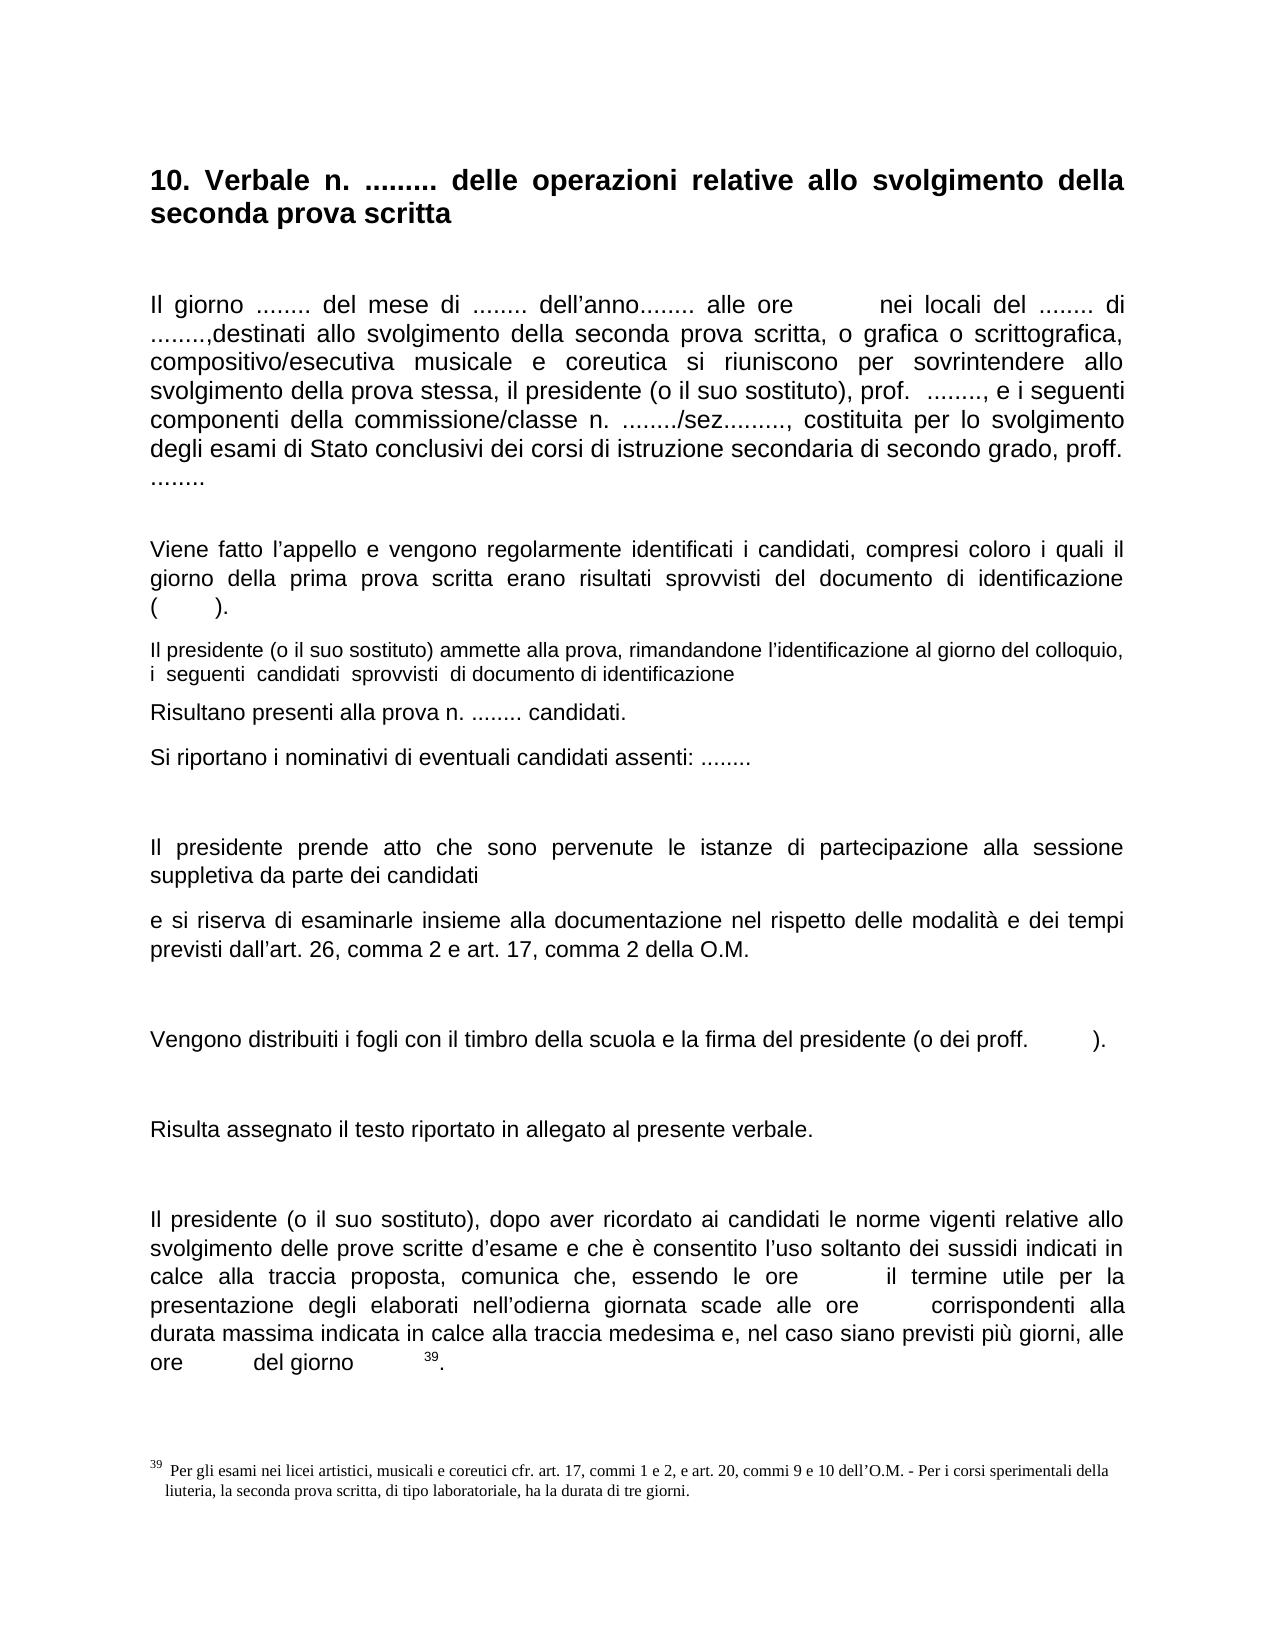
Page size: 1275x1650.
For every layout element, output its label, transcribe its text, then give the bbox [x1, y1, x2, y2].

subtitle 10. Verbale n. ......... delle operazioni relative allo svolgimento della seconda prova scritta [150, 162, 1125, 229]
list Il presidente (o il suo sostituto), dopo aver ricordato ai candidati le norme vigenti relative allo svolgimento delle prove scritte d’esame e che è consentito l’uso soltanto dei sussidi indicati in calce alla traccia proposta, comunica che, essendo le ore il termine utile per la presentazione degli elaborati nell’odierna giornata scade alle ore corrispondenti alla durata massima indicata in calce alla traccia medesima e, nel caso siano previsti più giorni, alle ore del giorno . [150, 1206, 1125, 1375]
list Si riportano i nominativi di eventuali candidati assenti: ........ [150, 744, 1125, 770]
list Risulta assegnato il testo riportato in allegato al presente verbale. [150, 1116, 1125, 1143]
list Il giorno ........ del mese di ........ dell’anno........ alle ore nei locali del ........ di ........,destinati allo svolgimento della seconda prova scritta, o grafica o scrittografica, compositivo/esecutiva musicale e coreutica si riuniscono per sovrintendere allo svolgimento della prova stessa, il presidente (o il suo sostituto), prof. ........, e i seguenti componenti della commissione/classe n. ......../sez........., costituita per lo svolgimento degli esami di Stato conclusivi dei corsi di istruzione secondaria di secondo grado, proff. ........ [150, 290, 1125, 491]
list Vengono distribuiti i fogli con il timbro della scuola e la firma del presidente (o dei proff. ). [150, 1026, 1125, 1052]
list e si riserva di esaminarle insieme alla documentazione nel rispetto delle modalità e dei tempi previsti dall’art. 26, comma 2 e art. 17, comma 2 della O.M. [150, 907, 1125, 962]
list Risultano presenti alla prova n. ........ candidati. [150, 698, 1125, 725]
list Il presidente (o il suo sostituto) ammette alla prova, rimandandone l’identificazione al giorno del colloquio, i seguenti candidati sprovvisti di documento di identificazione [150, 638, 1125, 686]
list Il presidente prende atto che sono pervenute le istanze di partecipazione alla sessione suppletiva da parte dei candidati [150, 834, 1125, 889]
list Viene fatto l’appello e vengono regolarmente identificati i candidati, compresi coloro i quali il giorno della prima prova scritta erano risultati sprovvisti del documento di identificazione ( ). [150, 536, 1125, 619]
